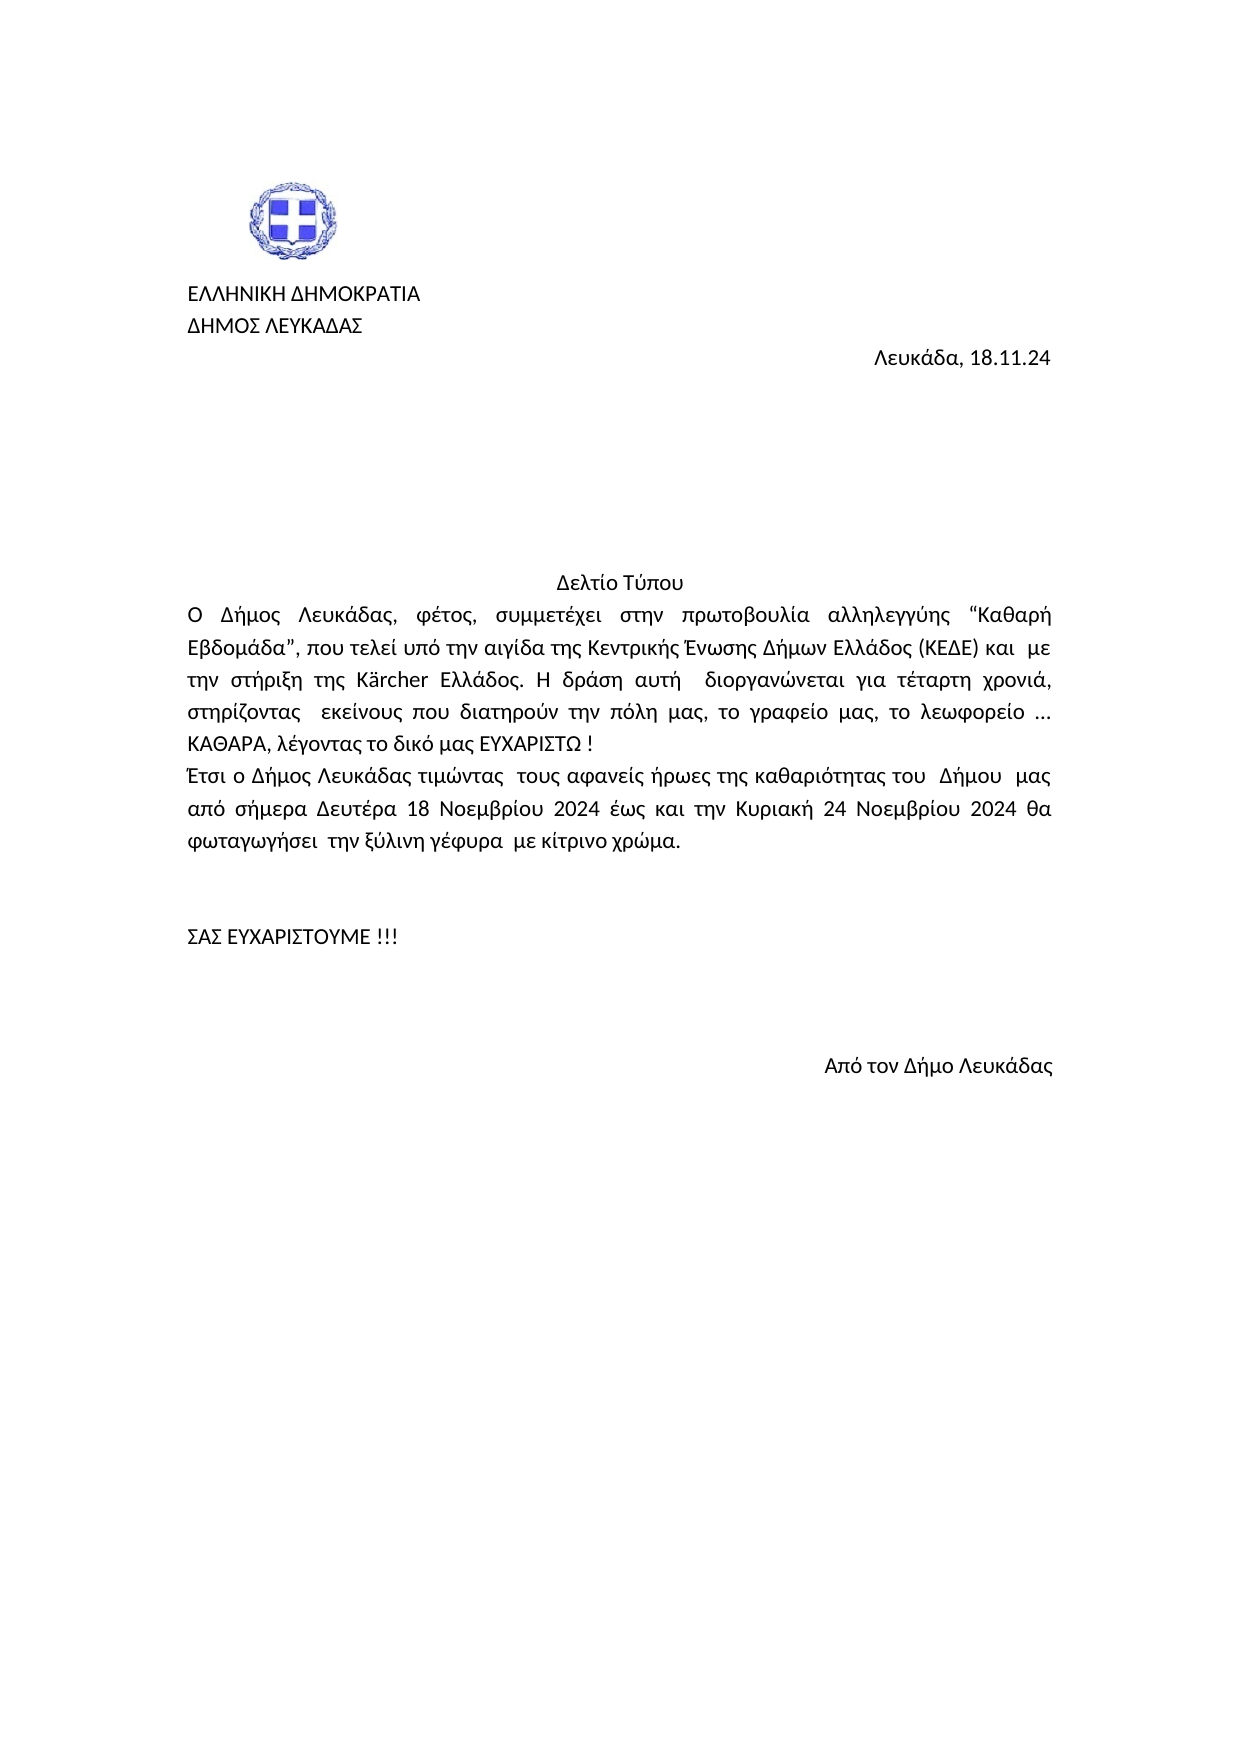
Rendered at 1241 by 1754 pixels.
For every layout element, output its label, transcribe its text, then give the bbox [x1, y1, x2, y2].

text Από τον Δήμο Λευκάδας [187, 1051, 1053, 1079]
picture [248, 181, 338, 260]
text Ο Δήμος Λευκάδας, φέτος, συμμετέχει στην πρωτοβουλία αλληλεγγύης “Καθαρή Εβδομάδα”, που τελεί υπό την αιγίδα της Κεντρικής Ένωσης Δήμων Ελλάδος (ΚΕΔΕ) και με την στήριξη της Kärcher Ελλάδος. Η δράση αυτή διοργανώνεται για τέταρτη χρονιά, στηρίζοντας εκείνους που διατηρούν την πόλη μας, το γραφείο μας, το λεωφορείο …ΚΑΘΑΡΑ, λέγοντας το δικό μας ΕΥΧΑΡΙΣΤΩ ! [187, 601, 1053, 757]
text ΕΛΛΗΝΙΚΗ ΔΗΜΟΚΡΑΤΙΑ [187, 279, 1053, 307]
text ΔΗΜΟΣ ΛΕΥΚΑΔΑΣ [187, 311, 1053, 339]
text ΣΑΣ ΕΥΧΑΡΙΣΤΟΥΜΕ !!! [187, 922, 1053, 951]
text Δελτίο Τύπου [187, 568, 1053, 596]
text Έτσι ο Δήμος Λευκάδας τιμώντας τους αφανείς ήρωες της καθαριότητας του Δήμου μας από σήμερα Δευτέρα 18 Νοεμβρίου 2024 έως και την Κυριακή 24 Νοεμβρίου 2024 θα φωταγωγήσει την ξύλινη γέφυρα με κίτρινο χρώμα. [187, 762, 1053, 854]
text Λευκάδα, 18.11.24 [187, 343, 1053, 371]
